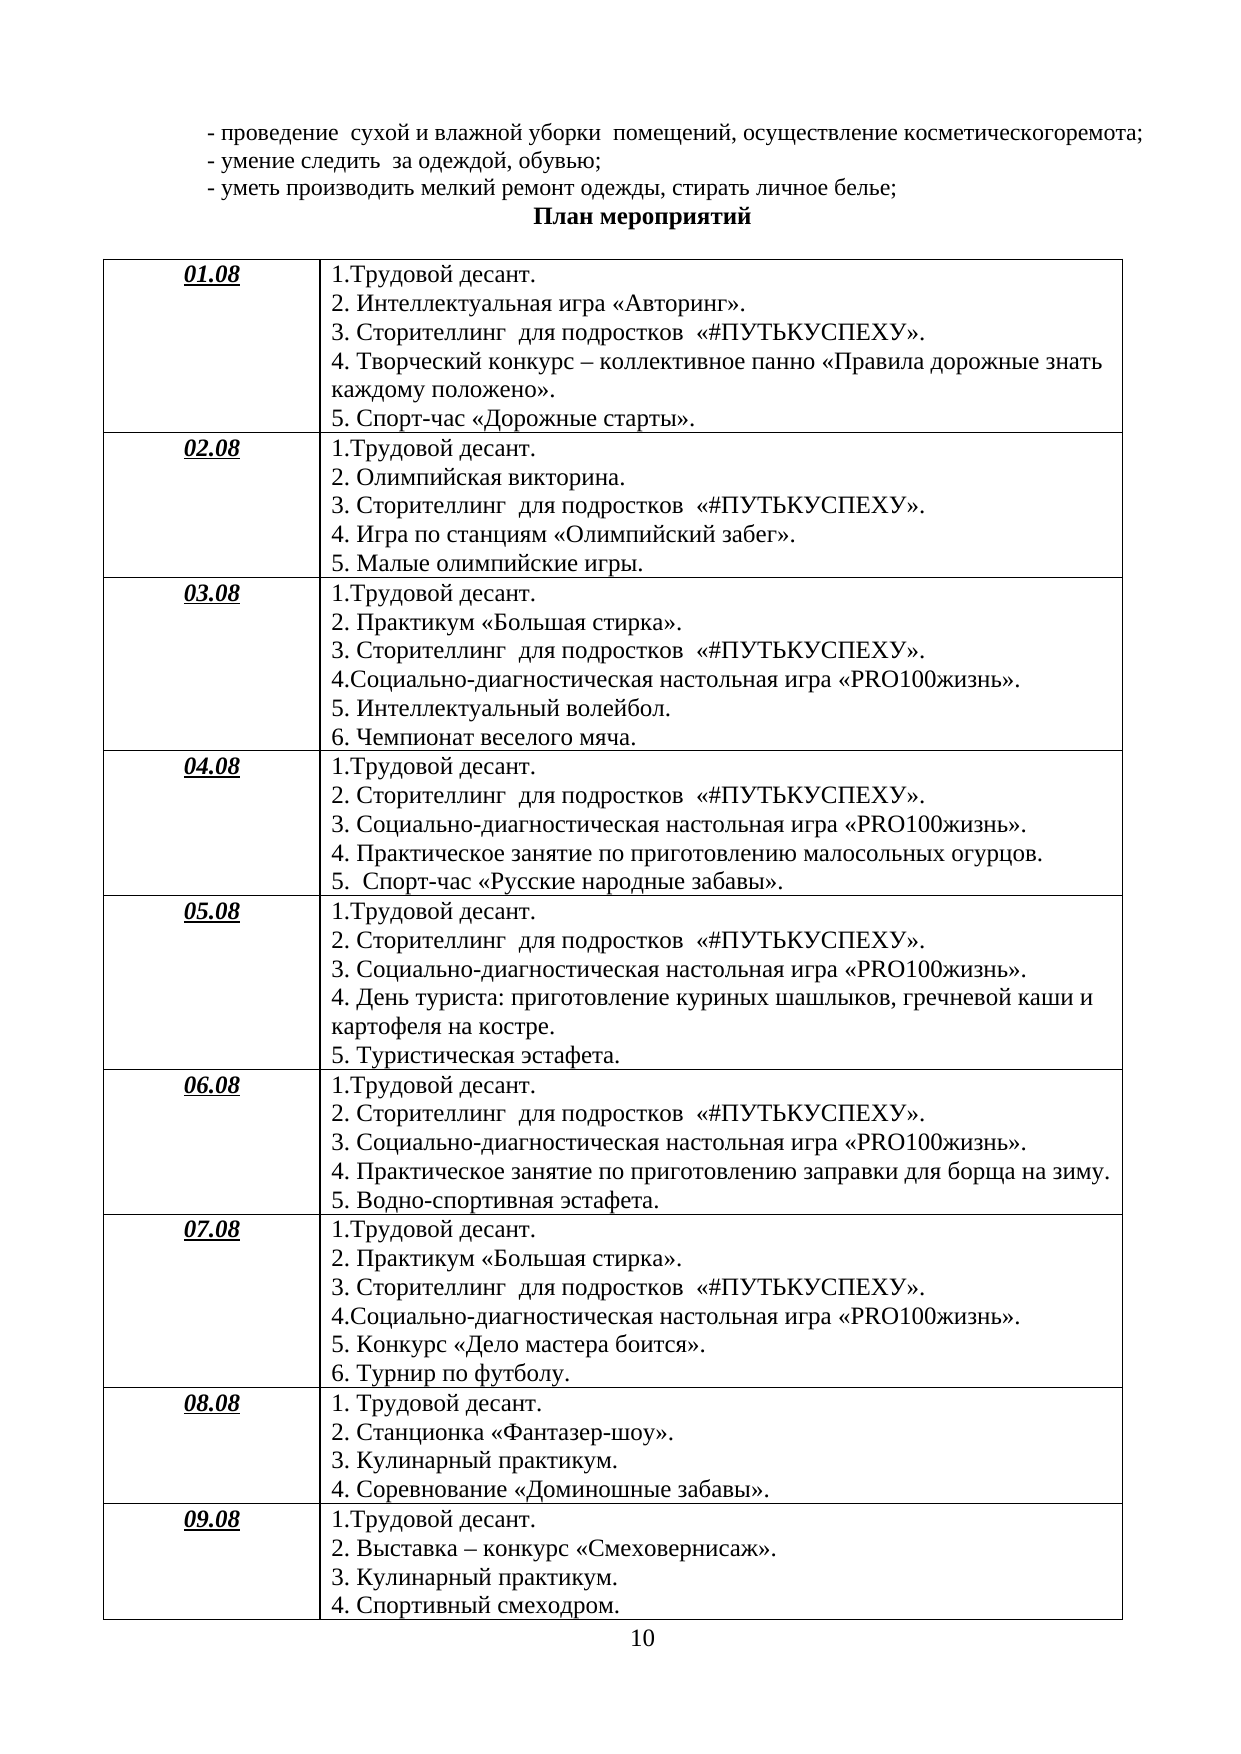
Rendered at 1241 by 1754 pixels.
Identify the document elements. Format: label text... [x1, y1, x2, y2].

table_cell 1.Трудовой десант. 2. Практикум «Большая стирка». 3. Сторителлинг для подростков «#ПУТЬКУСПЕХУ». 4.Социально-диагностическая настольная игра «PRO100жизнь». 5. Интеллектуальный волейбол. 6. Чемпионат веселого мяча. [321, 578, 1122, 750]
table_cell 09.08 [104, 1504, 319, 1619]
table_cell 1.Трудовой десант. 2. Сторителлинг для подростков «#ПУТЬКУСПЕХУ». 3. Социально-диагностическая настольная игра «PRO100жизнь». 4. Практическое занятие по приготовлению малосольных огурцов. 5. Спорт-час «Русские народные забавы». [321, 751, 1122, 895]
table_cell 1.Трудовой десант. 2. Сторителлинг для подростков «#ПУТЬКУСПЕХУ». 3. Социально-диагностическая настольная игра «PRO100жизнь». 4. День туриста: приготовление куриных шашлыков, гречневой каши и картофеля на костре. 5. Туристическая эстафета. [321, 896, 1122, 1069]
text План мероприятий [133, 201, 1152, 230]
table_cell 1. Трудовой десант. 2. Станционка «Фантазер-шоу». 3. Кулинарный практикум. 4. Соревнование «Доминошные забавы». [321, 1388, 1122, 1503]
table_cell 08.08 [104, 1388, 319, 1503]
table_cell 05.08 [104, 896, 319, 1069]
table_cell 1.Трудовой десант. 2. Практикум «Большая стирка». 3. Сторителлинг для подростков «#ПУТЬКУСПЕХУ». 4.Социально-диагностическая настольная игра «PRO100жизнь». 5. Конкурс «Дело мастера боится». 6. Турнир по футболу. [321, 1215, 1122, 1387]
table_cell 1.Трудовой десант. 2. Сторителлинг для подростков «#ПУТЬКУСПЕХУ». 3. Социально-диагностическая настольная игра «PRO100жизнь». 4. Практическое занятие по приготовлению заправки для борща на зиму. 5. Водно-спортивная эстафета. [321, 1070, 1122, 1213]
table_cell 02.08 [104, 433, 319, 577]
table_cell 1.Трудовой десант. 2. Выставка – конкурс «Смеховернисаж». 3. Кулинарный практикум. 4. Спортивный смеходром. [321, 1504, 1122, 1619]
table_cell 06.08 [104, 1070, 319, 1213]
table_header 01.08 [104, 260, 319, 432]
table_header 1.Трудовой десант. 2. Интеллектуальная игра «Авторинг». 3. Сторителлинг для подростков «#ПУТЬКУСПЕХУ». 4. Творческий конкурс – коллективное панно «Правила дорожные знать каждому положено». 5. Спорт-час «Дорожные старты». [321, 260, 1122, 432]
table_cell 1.Трудовой десант. 2. Олимпийская викторина. 3. Сторителлинг для подростков «#ПУТЬКУСПЕХУ». 4. Игра по станциям «Олимпийский забег». 5. Малые олимпийские игры. [321, 433, 1122, 577]
text - уметь производить мелкий ремонт одежды, стирать личное белье; [170, 173, 1152, 201]
table_cell 07.08 [104, 1215, 319, 1387]
table_cell 04.08 [104, 751, 319, 895]
text - проведение сухой и влажной уборки помещений, осуществление косметическогоремота; [170, 118, 1152, 146]
text - умение следить за одеждой, обувью; [170, 146, 1152, 173]
table_cell 03.08 [104, 578, 319, 750]
